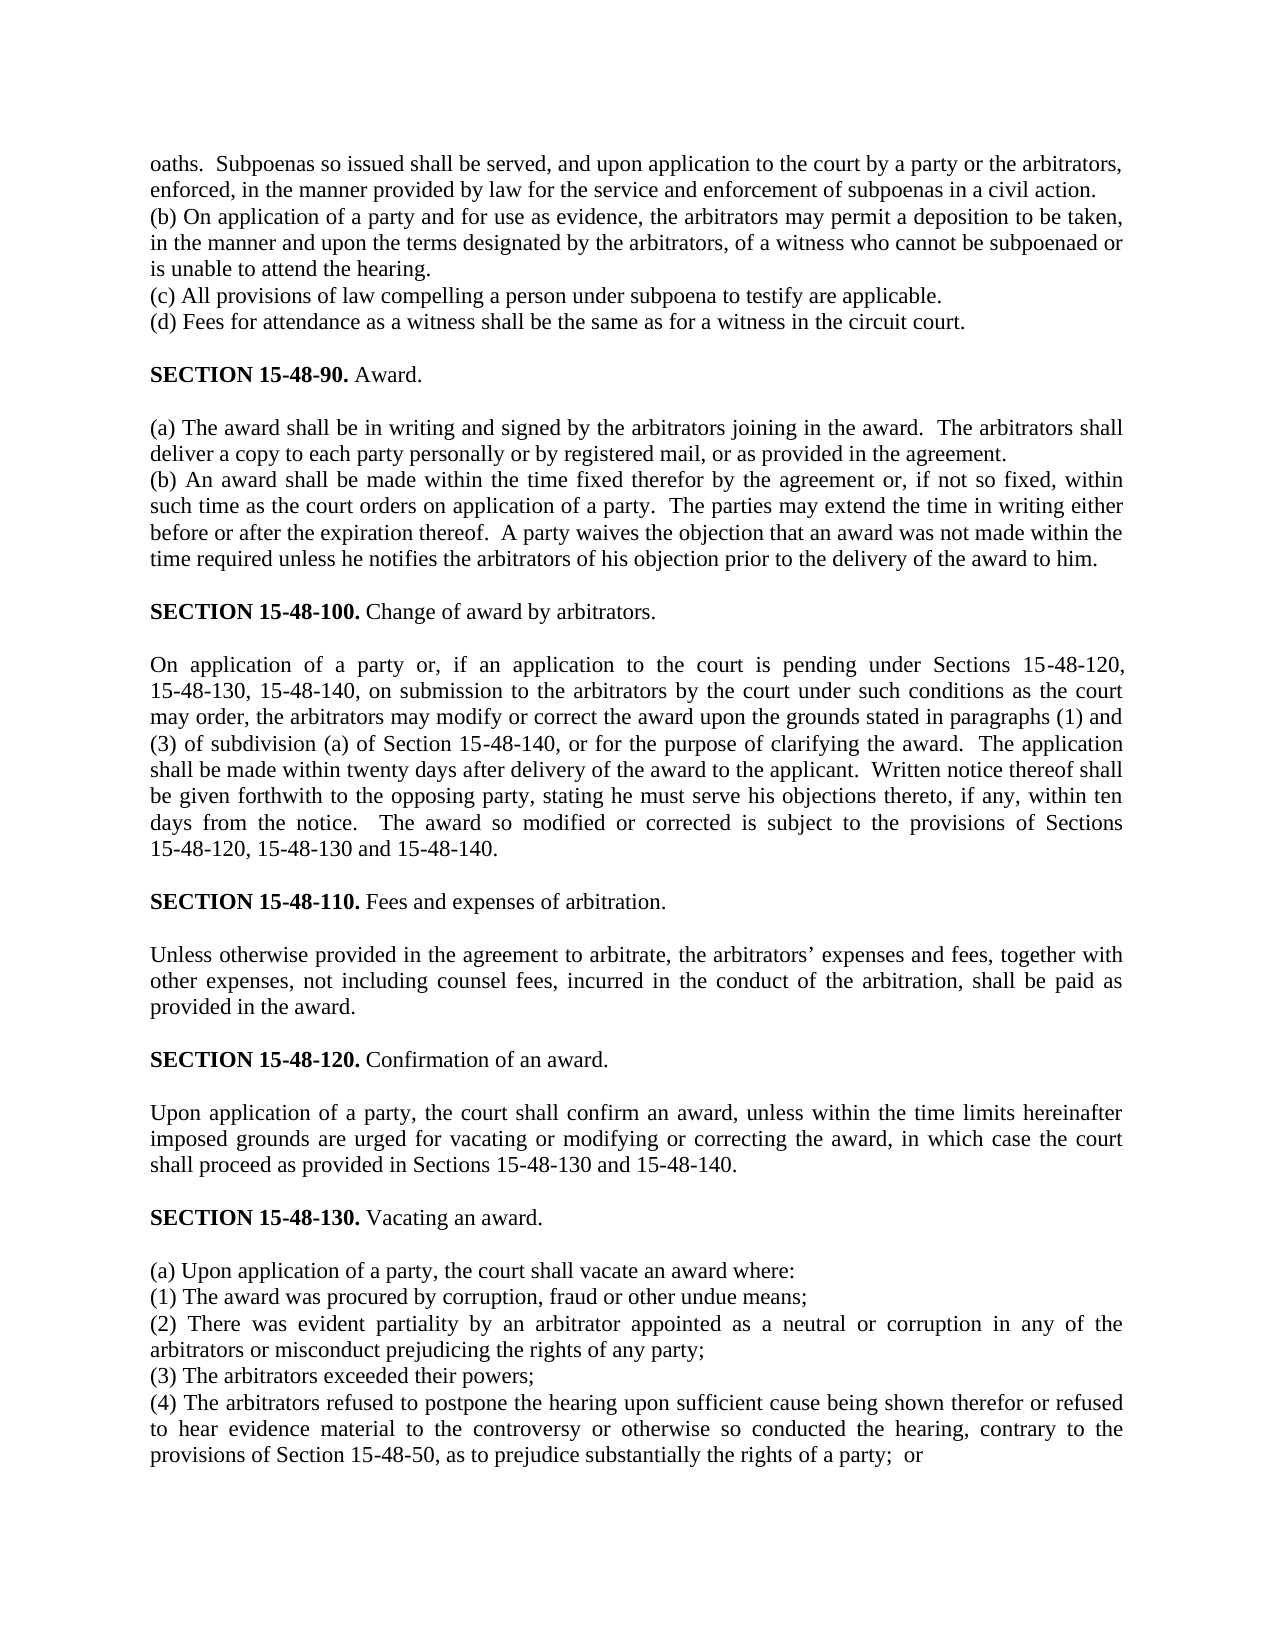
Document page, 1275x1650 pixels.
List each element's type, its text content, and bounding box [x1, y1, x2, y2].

text (a) Upon application of a party, the court shall vacate an award where: [150, 1257, 1125, 1283]
text On application of a party or, if an application to the court is pending under Sections 15-48-120, 15-48-130, 15-48-140, on submission to the arbitrators by the court under such conditions as the court may order, the arbitrators may modify or correct the award upon the grounds stated in paragraphs (1) and (3) of subdivision (a) of Section 15-48-140, or for the purpose of clarifying the award. The application shall be made within twenty days after delivery of the award to the applicant. Written notice thereof shall be given forthwith to the opposing party, stating he must serve his objections thereto, if any, within ten days from the notice. The award so modified or corrected is subject to the provisions of Sections 15-48-120, 15-48-130 and 15-48-140. [150, 651, 1125, 862]
text (d) Fees for attendance as a witness shall be the same as for a witness in the circuit court. [150, 308, 1125, 334]
text (3) The arbitrators exceeded their powers; [150, 1362, 1125, 1389]
text (2) There was evident partiality by an arbitrator appointed as a neutral or corruption in any of the arbitrators or misconduct prejudicing the rights of any party; [150, 1309, 1125, 1362]
text (4) The arbitrators refused to postpone the hearing upon sufficient cause being shown therefor or refused to hear evidence material to the controversy or otherwise so conducted the hearing, contrary to the provisions of Section 15-48-50, as to prejudice substantially the rights of a party; or [150, 1389, 1125, 1468]
text (1) The award was procured by corruption, fraud or other undue means; [150, 1283, 1125, 1309]
text SECTION 15-48-90. Award. [150, 361, 1125, 387]
text SECTION 15-48-100. Change of award by arbitrators. [150, 598, 1125, 624]
text (c) All provisions of law compelling a person under subpoena to testify are applicable. [150, 282, 1125, 308]
text (a) The award shall be in writing and signed by the arbitrators joining in the award. The arbitrators shall deliver a copy to each party personally or by registered mail, or as provided in the agreement. [150, 413, 1125, 466]
text SECTION 15-48-130. Vacating an award. [150, 1204, 1125, 1231]
text Unless otherwise provided in the agreement to arbitrate, the arbitrators’ expenses and fees, together with other expenses, not including counsel fees, incurred in the conduct of the arbitration, shall be paid as provided in the award. [150, 941, 1125, 1020]
text Upon application of a party, the court shall confirm an award, unless within the time limits hereinafter imposed grounds are urged for vacating or modifying or correcting the award, in which case the court shall proceed as provided in Sections 15-48-130 and 15-48-140. [150, 1099, 1125, 1178]
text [150, 150, 1125, 203]
text (b) An award shall be made within the time fixed therefor by the agreement or, if not so fixed, within such time as the court orders on application of a party. The parties may extend the time in writing either before or after the expiration thereof. A party waives the objection that an award was not made within the time required unless he notifies the arbitrators of his objection prior to the delivery of the award to him. [150, 466, 1125, 572]
text (b) On application of a party and for use as evidence, the arbitrators may permit a deposition to be taken, in the manner and upon the terms designated by the arbitrators, of a witness who cannot be subpoenaed or is unable to attend the hearing. [150, 203, 1125, 282]
text SECTION 15-48-120. Confirmation of an award. [150, 1046, 1125, 1072]
text SECTION 15-48-110. Fees and expenses of arbitration. [150, 888, 1125, 914]
